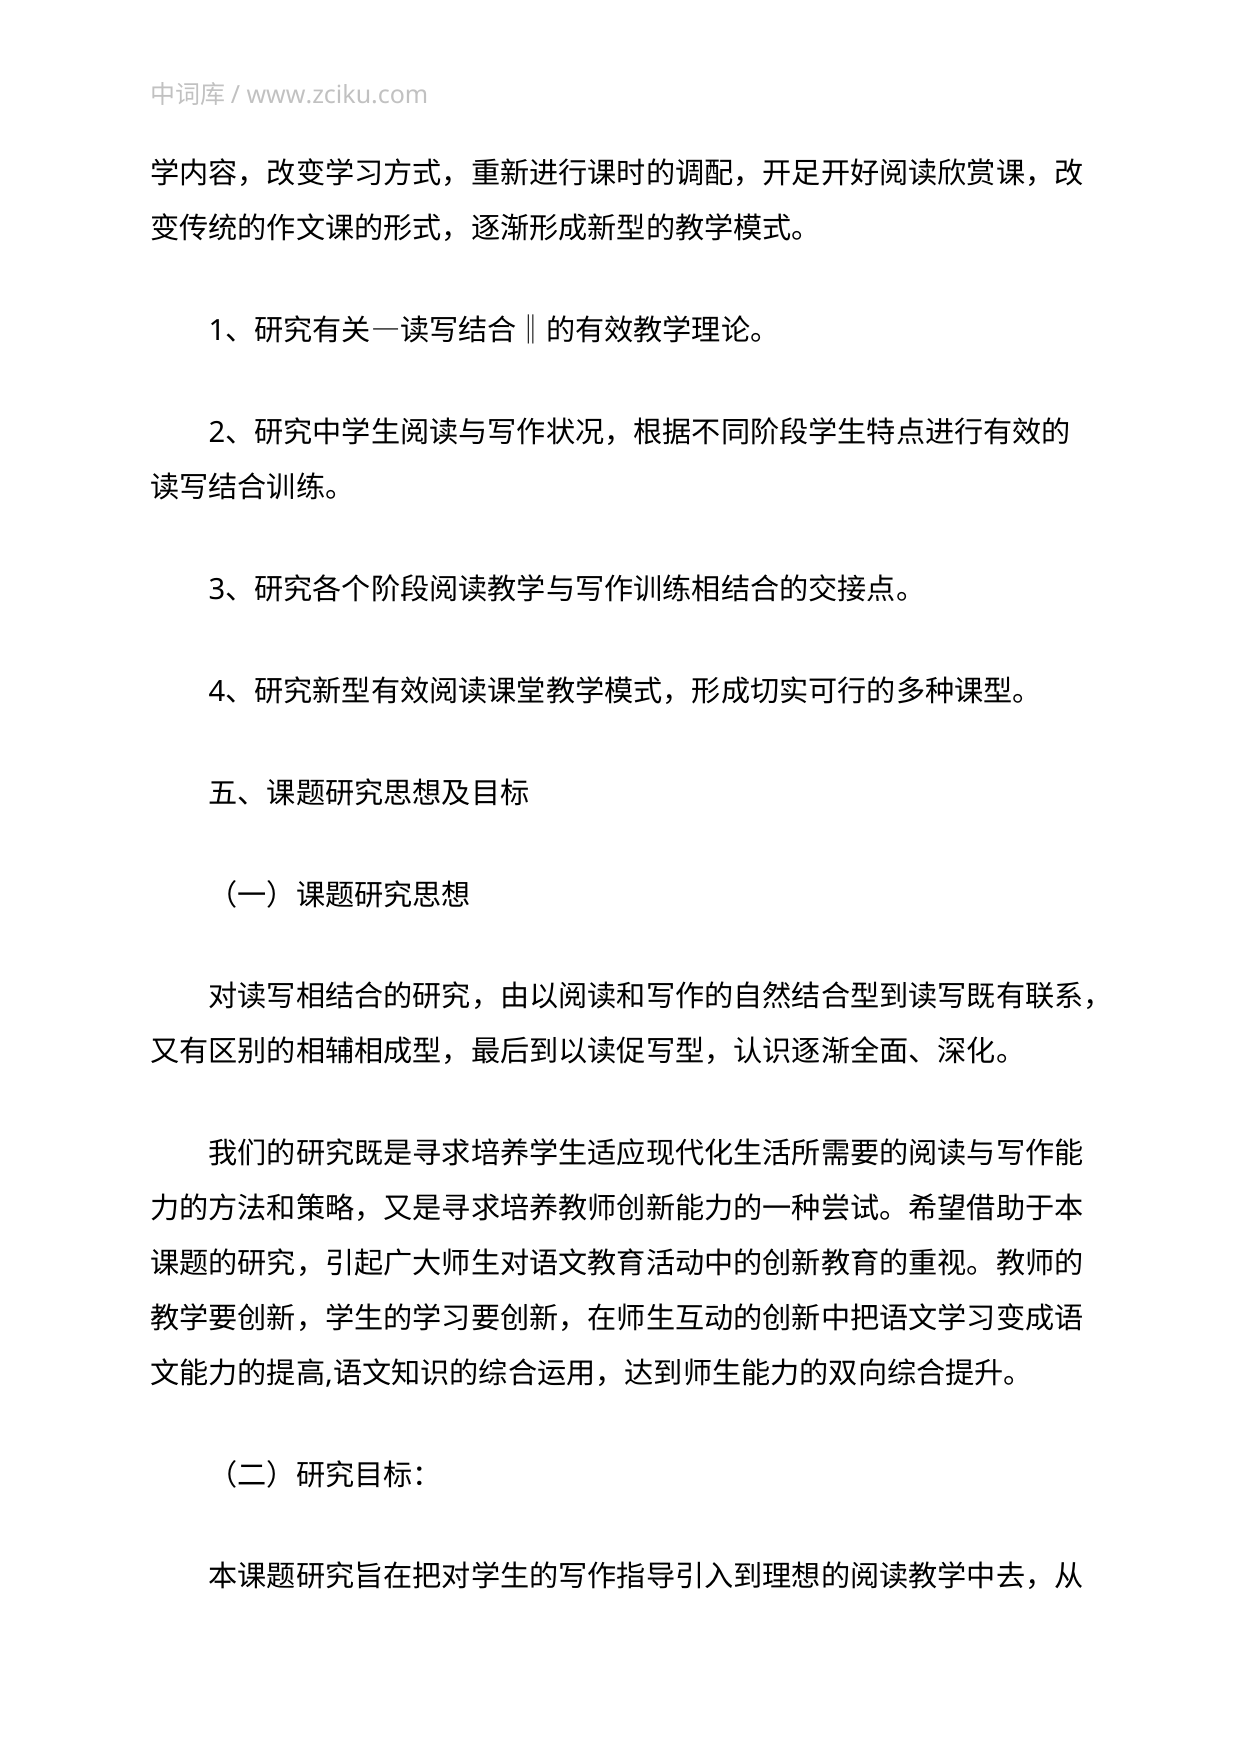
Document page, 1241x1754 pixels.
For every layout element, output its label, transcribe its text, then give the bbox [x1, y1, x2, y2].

text 2、研究中学生阅读与写作状况，根据不同阶段学生特点进行有效的读写结合训练。 [150, 409, 1090, 506]
text 对读写相结合的研究，由以阅读和写作的自然结合型到读写既有联系，又有区别的相辅相成型，最后到以读促写型，认识逐渐全面、深化。 [150, 973, 1090, 1070]
text 我们的研究既是寻求培养学生适应现代化生活所需要的阅读与写作能力的方法和策略，又是寻求培养教师创新能力的一种尝试。希望借助于本课题的研究，引起广大师生对语文教育活动中的创新教育的重视。教师的教学要创新，学生的学习要创新，在师生互动的创新中把语文学习变成语文能力的提高,语文知识的综合运用，达到师生能力的双向综合提升。 [150, 1129, 1090, 1392]
text 1、研究有关―读写结合‖的有效教学理论。 [150, 307, 1090, 349]
text 3、研究各个阶段阅读教学与写作训练相结合的交接点。 [150, 565, 1090, 608]
text （一）课题研究思想 [150, 871, 1090, 913]
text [150, 150, 1090, 247]
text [150, 1553, 1090, 1595]
text （二）研究目标： [150, 1451, 1090, 1493]
text 4、研究新型有效阅读课堂教学模式，形成切实可行的多种课型。 [150, 667, 1090, 710]
text 五、课题研究思想及目标 [150, 769, 1090, 812]
